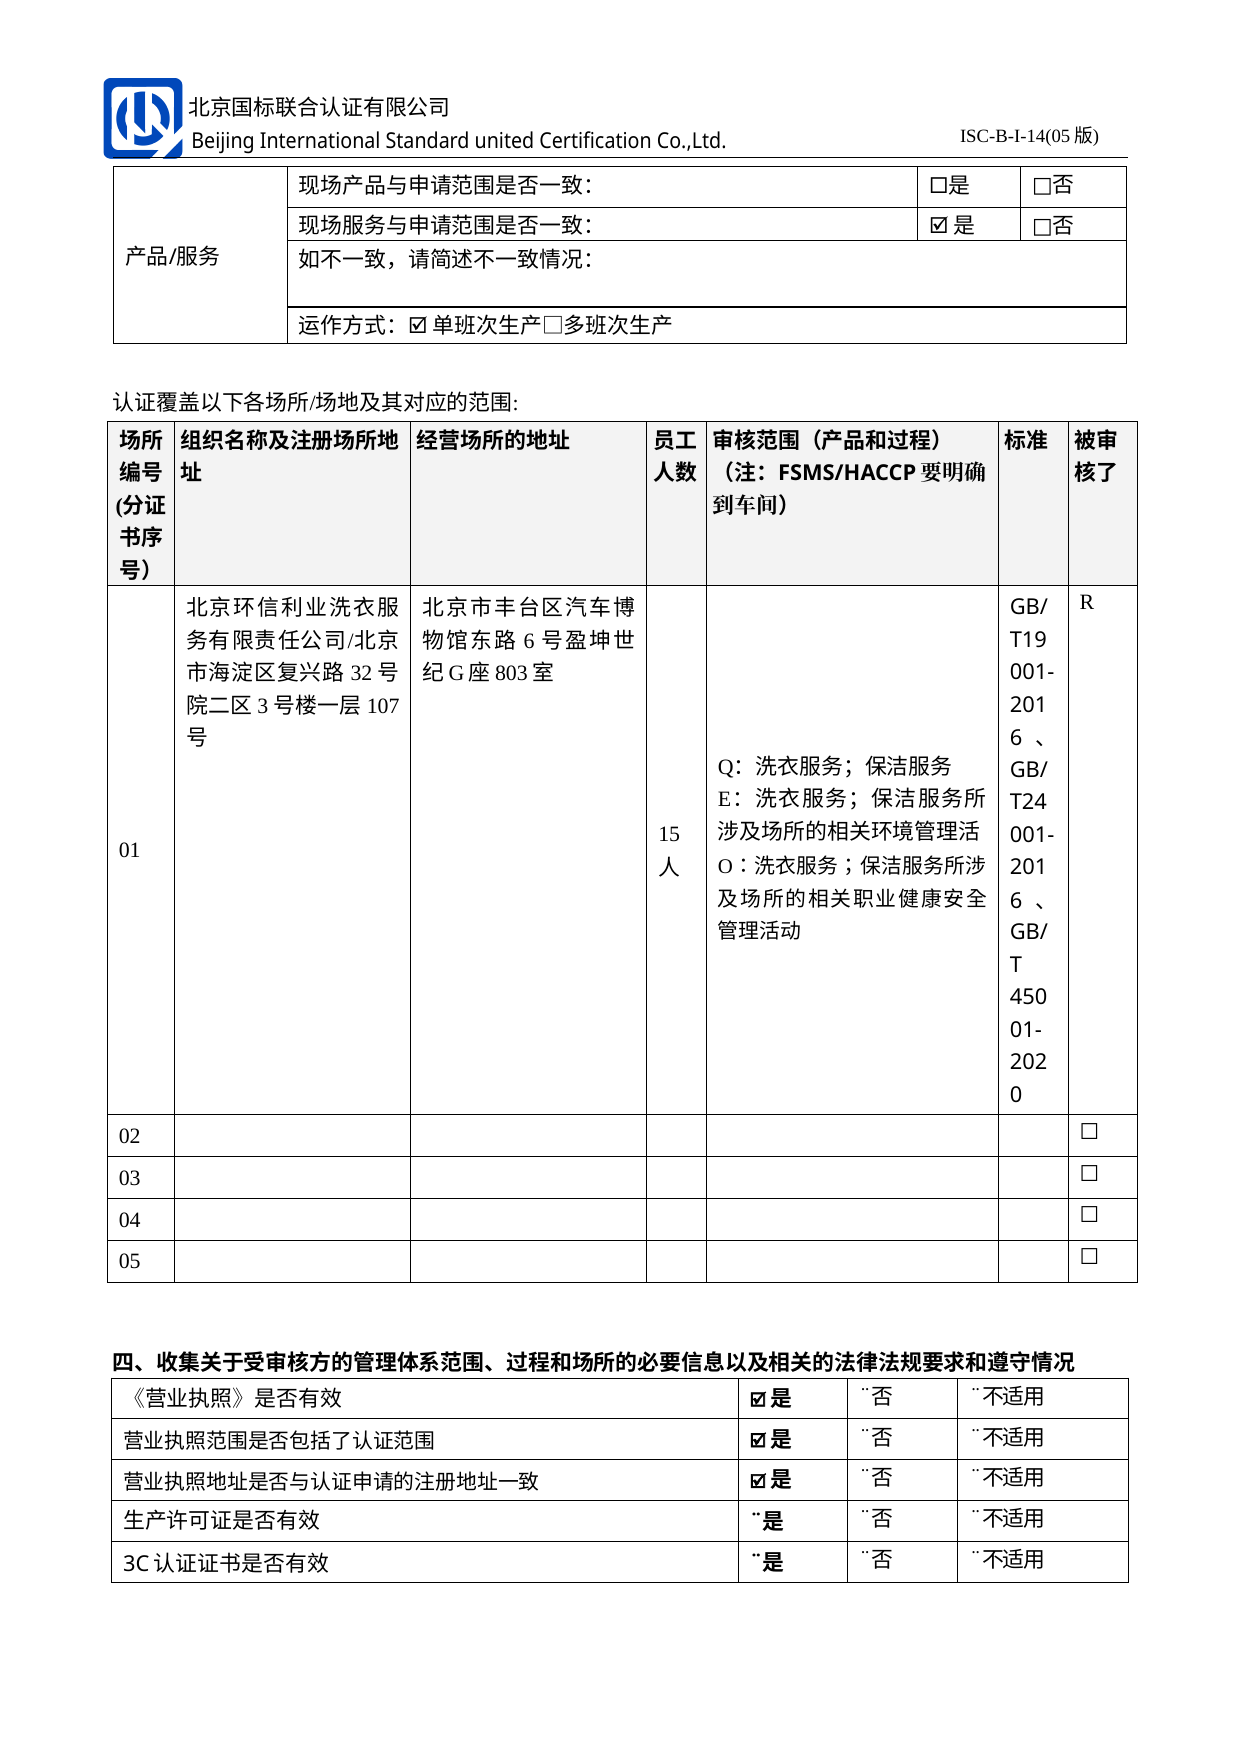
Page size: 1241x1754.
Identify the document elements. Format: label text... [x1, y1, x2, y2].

text 认证覆盖以下各场所/场地及其对应的范围: [112, 384, 1128, 417]
table_cell 北京环信利业洗衣服务有限责任公司/北京市海淀区复兴路32号院二区3号楼一层107号 [175, 586, 410, 1114]
table_cell 现场服务与申请范围是否一致： [288, 208, 917, 240]
table_cell [175, 1241, 410, 1282]
table_cell 营业执照范围是否包括了认证范围 [112, 1419, 738, 1459]
table_header 组织名称及注册场所地址 [175, 422, 410, 585]
table_cell ¨不适用 [958, 1542, 1128, 1582]
table_header 标准 [999, 422, 1068, 585]
table_cell [999, 1115, 1068, 1156]
table_cell [175, 1115, 410, 1156]
table_cell ¨是 [739, 1501, 847, 1541]
table_cell 北京市丰台区汽车博物馆东路6号盈坤世纪G座803室 [411, 586, 646, 1114]
table_cell 营业执照地址是否与认证申请的注册地址一致 [112, 1460, 738, 1500]
table_header 审核范围（产品和过程） （注：FSMS/HACCP要明确到车间） [707, 422, 998, 585]
table_cell ¨不适用 [958, 1419, 1128, 1459]
table_cell ¨否 [848, 1460, 957, 1500]
table_cell [647, 1115, 706, 1156]
table_cell 是 [918, 167, 1020, 207]
table_cell 04 [108, 1199, 174, 1240]
table_cell 01 [108, 586, 174, 1114]
table_header ¨否 [848, 1379, 957, 1418]
table_cell ¨否 [848, 1542, 957, 1582]
table_cell [647, 1241, 706, 1282]
table_cell □否 [1021, 167, 1126, 207]
table_cell 3C认证证书是否有效 [112, 1542, 738, 1582]
table_cell 02 [108, 1115, 174, 1156]
table_cell [411, 1199, 646, 1240]
table_cell [175, 1157, 410, 1198]
table_cell [707, 1241, 998, 1282]
table_cell 如不一致，请简述不一致情况： [288, 241, 1126, 306]
table_cell GB/T19001-2016、GB/T24001-2016、GB/T 45001-2020 [999, 586, 1068, 1114]
table_cell [175, 1199, 410, 1240]
table_cell [999, 1199, 1068, 1240]
table_cell ¨否 [848, 1501, 957, 1541]
table_cell [707, 1115, 998, 1156]
picture [103, 78, 183, 159]
table_cell [999, 1241, 1068, 1282]
table_cell ¨否 [848, 1419, 957, 1459]
table_cell 生产许可证是否有效 [112, 1501, 738, 1541]
table_cell [411, 1115, 646, 1156]
table_cell [411, 1241, 646, 1282]
table_cell □否 [1021, 208, 1126, 240]
table_cell ¨不适用 [958, 1501, 1128, 1541]
table_cell [707, 1199, 998, 1240]
table_cell 运作方式：单班次生产□多班次生产 [288, 308, 1126, 343]
table_cell ¨不适用 [958, 1460, 1128, 1500]
table_cell 是 [739, 1419, 847, 1459]
table_cell 03 [108, 1157, 174, 1198]
table_cell [999, 1157, 1068, 1198]
table_cell 是 [739, 1460, 847, 1500]
table_cell [707, 1157, 998, 1198]
table_header 员工人数 [647, 422, 706, 585]
text 四、收集关于受审核方的管理体系范围、过程和场所的必要信息以及相关的法律法规要求和遵守情况 [112, 1345, 1128, 1377]
table_cell ¨是 [739, 1542, 847, 1582]
table_cell 现场产品与申请范围是否一致： [288, 167, 917, 207]
table_cell 15人 [647, 586, 706, 1114]
table_cell [647, 1157, 706, 1198]
table_header 被审核了 [1069, 422, 1137, 585]
table_cell Q：洗衣服务；保洁服务 E：洗衣服务；保洁服务所涉及场所的相关环境管理活 O：洗衣服务；保洁服务所涉及场所的相关职业健康安全管理活动 [707, 586, 998, 1114]
table_header 场所编号 (分证书序号） [108, 422, 174, 585]
table_header 经营场所的地址 [411, 422, 646, 585]
table_cell [647, 1199, 706, 1240]
table_cell [411, 1157, 646, 1198]
table_header 《营业执照》是否有效 [112, 1379, 738, 1418]
table_cell 05 [108, 1241, 174, 1282]
table_cell 产品/服务 [114, 167, 287, 343]
table_header 是 [739, 1379, 847, 1418]
table_cell 是 [918, 208, 1020, 240]
table_header ¨不适用 [958, 1379, 1128, 1418]
